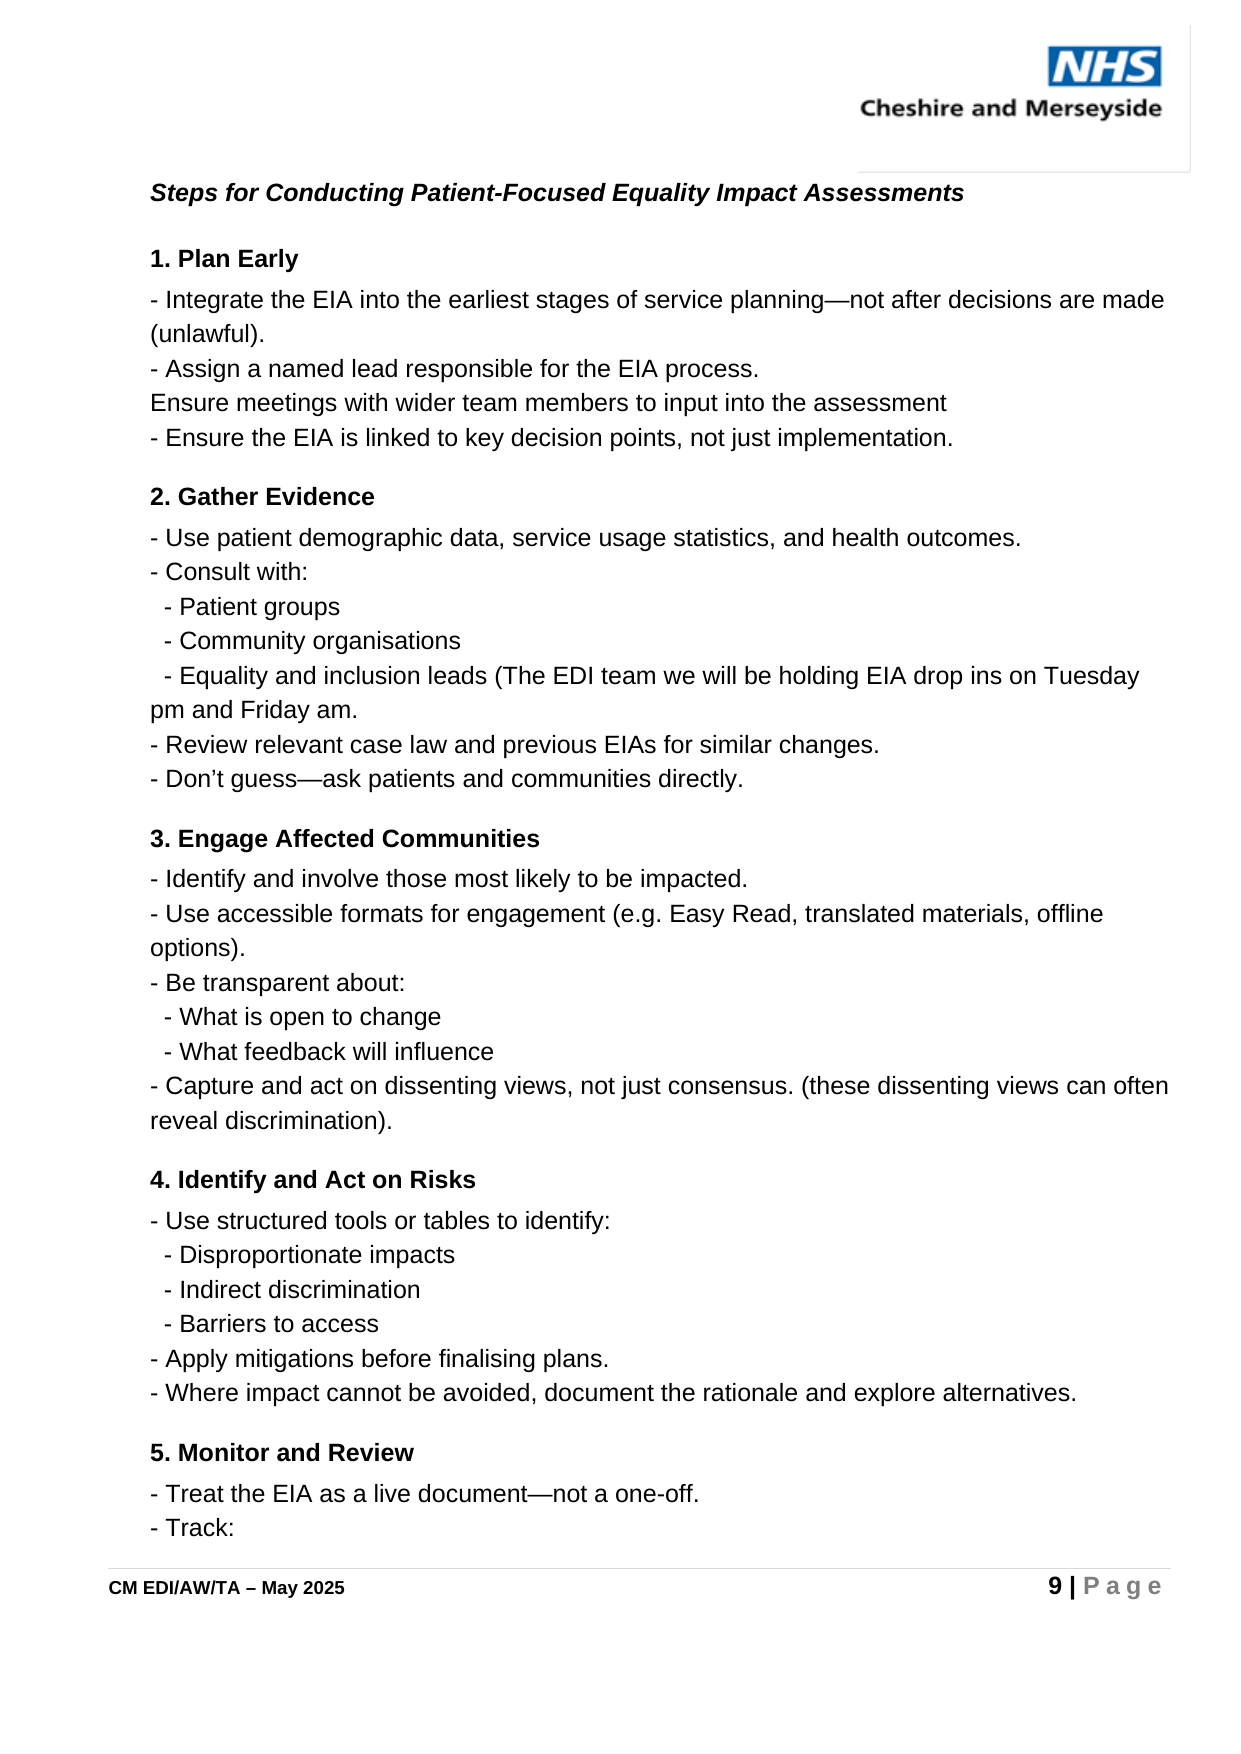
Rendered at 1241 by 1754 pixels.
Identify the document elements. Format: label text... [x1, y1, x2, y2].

text - Use patient demographic data, service usage statistics, and health outcomes. - Consult with: - Patient groups - Community organisations - Equality and inclusion leads (The EDI team we will be holding EIA drop ins on Tuesday pm and Friday am. - Review relevant case law and previous EIAs for similar changes. - Don’t guess—ask patients and communities directly. [150, 523, 1171, 793]
text Steps for Conducting Patient-Focused Equality Impact Assessments [150, 178, 1171, 207]
text - Integrate the EIA into the earliest stages of service planning—not after decisions are made (unlawful). - Assign a named lead responsible for the EIA process. [150, 285, 1171, 382]
text Ensure meetings with wider team members to input into the assessment - Ensure the EIA is linked to key decision points, not just implementation. [150, 388, 1171, 451]
text 1. Plan Early [150, 244, 1171, 273]
picture [858, 25, 1192, 174]
text - Identify and involve those most likely to be impacted. - Use accessible formats for engagement (e.g. Easy Read, translated materials, offline options). - Be transparent about: - What is open to change - What feedback will influence - Capture and act on dissenting views, not just consensus. (these dissenting views can often reveal discrimination). [150, 864, 1171, 1134]
text - Use structured tools or tables to identify: - Disproportionate impacts - Indirect discrimination - Barriers to access - Apply mitigations before finalising plans. - Where impact cannot be avoided, document the rationale and explore alternatives. [150, 1206, 1171, 1407]
text 2. Gather Evidence [150, 482, 1171, 511]
text 4. Identify and Act on Risks [150, 1165, 1171, 1194]
text 3. Engage Affected Communities [150, 824, 1171, 852]
text 5. Monitor and Review [150, 1438, 1171, 1467]
